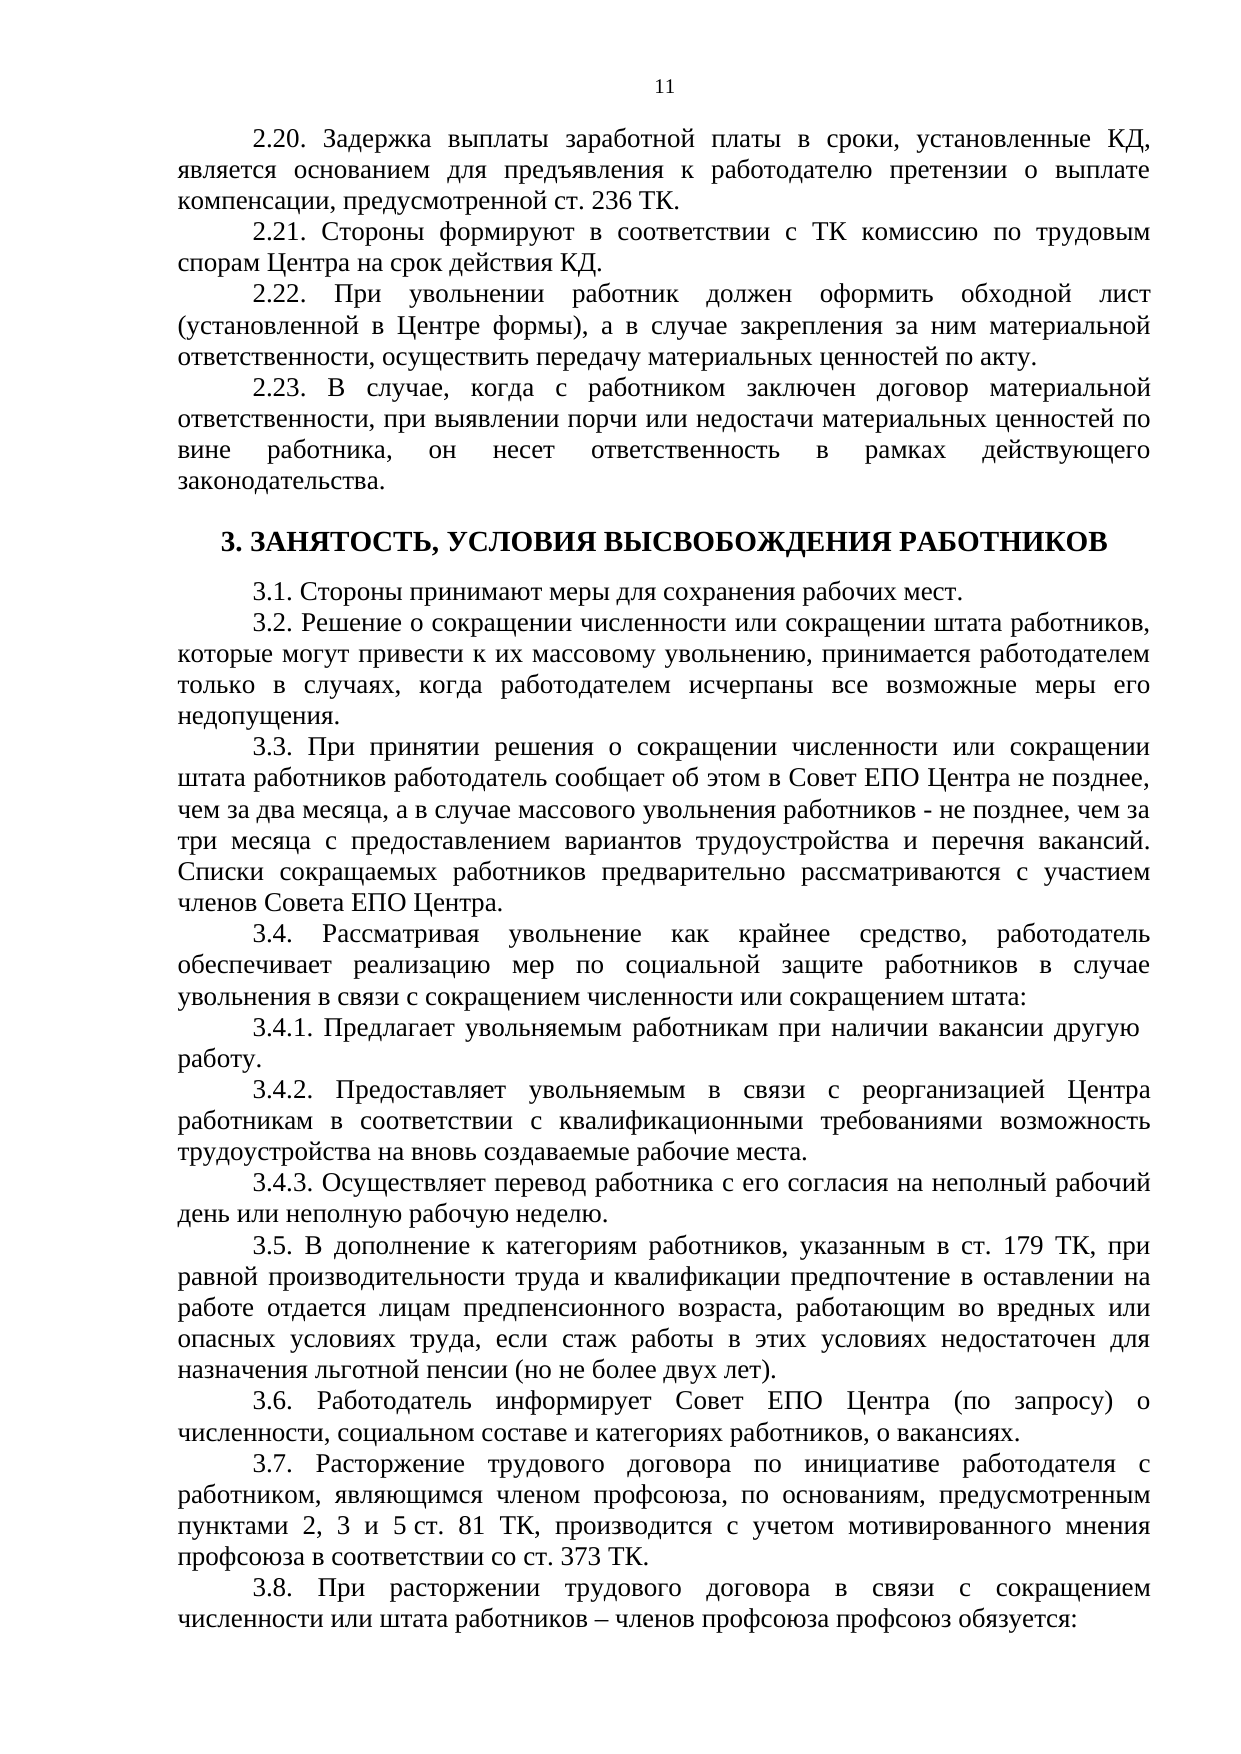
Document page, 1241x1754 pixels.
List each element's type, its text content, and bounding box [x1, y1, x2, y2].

text 3.4.1. Предлагает увольняемым работникам при наличии вакансии другую работу. [177, 1011, 1152, 1073]
text 2.22. При увольнении работник должен оформить обходной лист (установленной в Центре формы), а в случае закрепления за ним материальной ответственности, осуществить передачу материальных ценностей по акту. [177, 278, 1152, 371]
subtitle 3. ЗАНЯТОСТЬ, УСЛОВИЯ ВЫСВОБОЖДЕНИЯ РАБОТНИКОВ [177, 524, 1152, 558]
text 3.5. В дополнение к категориям работников, указанным в ст. 179 ТК, при равной производительности труда и квалификации предпочтение в оставлении на работе отдается лицам предпенсионного возраста, работающим во вредных или опасных условиях труда, если стаж работы в этих условиях недостаточен для назначения льготной пенсии (но не более двух лет). [177, 1229, 1152, 1384]
text 3.3. При принятии решения о сокращении численности или сокращении штата работников работодатель сообщает об этом в Совет ЕПО Центра не позднее, чем за два месяца, а в случае массового увольнения работников - не позднее, чем за три месяца с предоставлением вариантов трудоустройства и перечня вакансий. Списки сокращаемых работников предварительно рассматриваются с участием членов Совета ЕПО Центра. [177, 730, 1152, 917]
text 3.7. Расторжение трудового договора по инициативе работодателя с работником, являющимся членом профсоюза, по основаниям, предусмотренным пунктами 2, 3 и 5 ст. 81 ТК, производится с учетом мотивированного мнения профсоюза в соответствии со ст. 373 ТК. [177, 1447, 1152, 1571]
text 2.21. Стороны формируют в соответствии с ТК комиссию по трудовым спорам Центра на срок действия КД. [177, 215, 1152, 278]
text 3.4.3. Осуществляет перевод работника с его согласия на неполный рабочий день или неполную рабочую неделю. [177, 1166, 1152, 1229]
text 2.23. В случае, когда с работником заключен договор материальной ответственности, при выявлении порчи или недостачи материальных ценностей по вине работника, он несет ответственность в рамках действующего законодательства. [177, 371, 1152, 496]
text 3.4. Рассматривая увольнение как крайнее средство, работодатель обеспечивает реализацию мер по социальной защите работников в случае увольнения в связи с сокращением численности или сокращением штата: [177, 917, 1152, 1011]
text 3.2. Решение о сокращении численности или сокращении штата работников, которые могут привести к их массовому увольнению, принимается работодателем только в случаях, когда работодателем исчерпаны все возможные меры его недопущения. [177, 606, 1152, 730]
text 3.1. Стороны принимают меры для сохранения рабочих мест. [177, 575, 1152, 606]
text 3.8. При расторжении трудового договора в связи с сокращением численности или штата работников – членов профсоюза профсоюз обязуется: [177, 1571, 1152, 1634]
text 3.4.2. Предоставляет увольняемым в связи с реорганизацией Центра работникам в соответствии с квалификационными требованиями возможность трудоустройства на вновь создаваемые рабочие места. [177, 1073, 1152, 1166]
text 2.20. Задержка выплаты заработной платы в сроки, установленные КД, является основанием для предъявления к работодателю претензии о выплате компенсации, предусмотренной ст. 236 ТК. [177, 122, 1152, 215]
text 3.6. Работодатель информирует Совет ЕПО Центра (по запросу) о численности, социальном составе и категориях работников, о вакансиях. [177, 1384, 1152, 1447]
